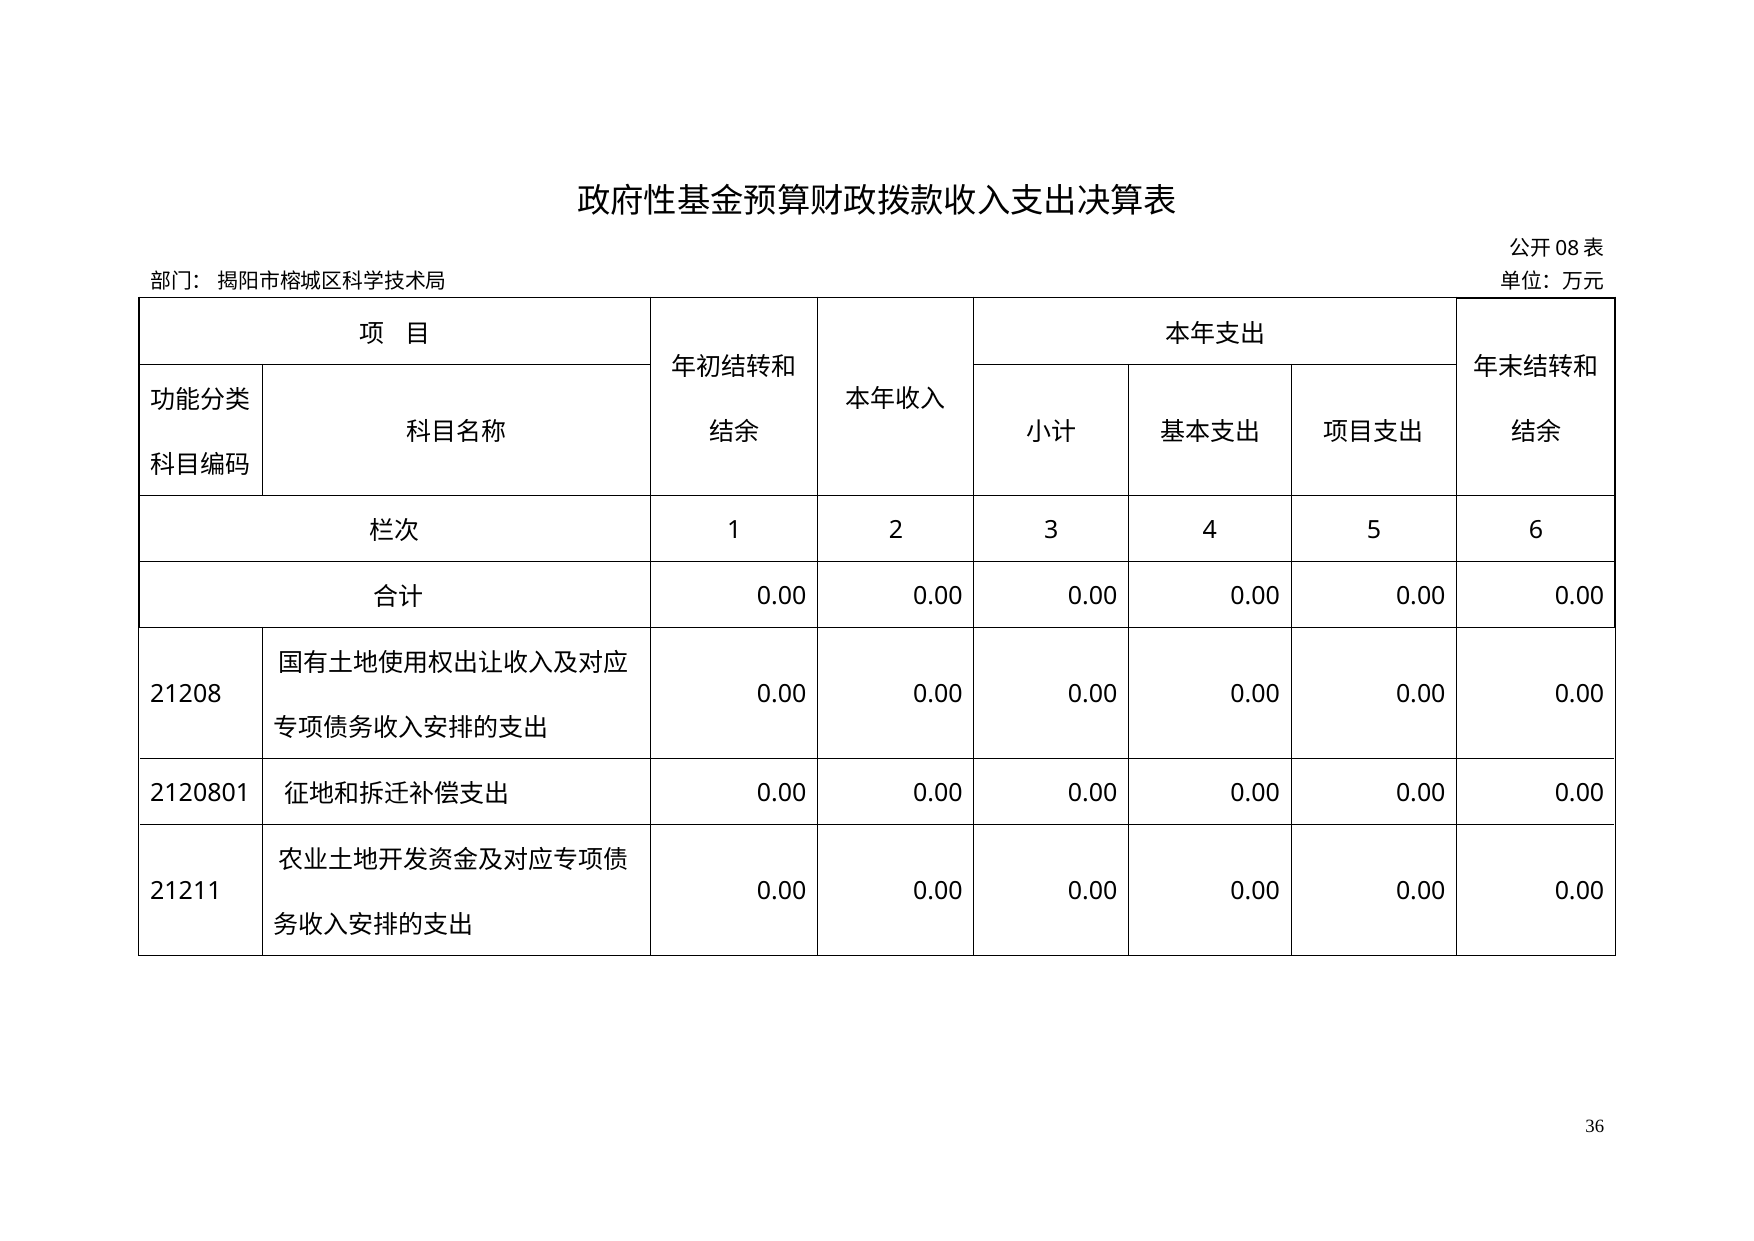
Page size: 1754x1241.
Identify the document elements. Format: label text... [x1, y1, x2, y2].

table_cell 0.00 [1292, 825, 1456, 955]
table_cell 0.00 [1457, 758, 1615, 824]
table_cell 0.00 [1292, 628, 1456, 758]
table_cell 0.00 [1129, 759, 1291, 824]
table_cell 部门： 揭阳市榕城区科学技术局 [139, 263, 974, 297]
table_cell 21208 [139, 628, 262, 758]
table_cell 0.00 [818, 759, 973, 824]
table_cell 合计 [140, 562, 650, 627]
table_cell 0.00 [1457, 562, 1614, 627]
table_cell 科目名称 [263, 365, 650, 495]
table_cell 基本支出 [1129, 365, 1291, 495]
table_cell 功能分类 科目编码 [140, 365, 262, 495]
table_cell 国有土地使用权出让收入及对应专项债务收入安排的支出 [263, 628, 650, 758]
table_cell 3 [974, 496, 1128, 561]
table_cell 0.00 [1457, 628, 1615, 758]
table_cell 2120801 [139, 758, 262, 824]
table_cell 0.00 [1129, 562, 1291, 627]
table_cell 项目支出 [1292, 365, 1456, 495]
table_cell 0.00 [974, 825, 1128, 955]
table_cell 5 [1292, 496, 1456, 561]
table_cell 年初结转和结余 [651, 298, 817, 495]
table_cell 0.00 [1129, 628, 1291, 758]
table_cell 项 目 [140, 298, 650, 364]
table_cell 公开08表 [139, 230, 1615, 263]
table_cell 0.00 [974, 759, 1128, 824]
table_cell 年末结转和结余 [1457, 299, 1614, 495]
table_cell 0.00 [651, 628, 817, 758]
table_cell 0.00 [818, 628, 973, 758]
table_cell 0.00 [974, 628, 1128, 758]
table_cell 4 [1129, 496, 1291, 561]
table_cell 0.00 [1457, 824, 1615, 955]
table_cell 本年支出 [974, 298, 1456, 364]
table_cell 农业土地开发资金及对应专项债务收入安排的支出 [263, 825, 650, 955]
table_cell 1 [651, 496, 817, 561]
table_cell 栏次 [140, 496, 650, 561]
table_cell 0.00 [818, 562, 973, 627]
table_cell 0.00 [818, 825, 973, 955]
table_cell 征地和拆迁补偿支出 [263, 759, 650, 824]
table_cell 0.00 [651, 825, 817, 955]
table_cell 2 [818, 496, 973, 561]
table_cell 0.00 [651, 562, 817, 627]
table_cell 0.00 [1129, 825, 1291, 955]
table_cell 单位：万元 [974, 263, 1615, 297]
table_cell 6 [1457, 496, 1614, 561]
table_cell 0.00 [974, 562, 1128, 627]
table_cell 21211 [139, 824, 262, 955]
table_cell 0.00 [1292, 562, 1456, 627]
table_header 政府性基金预算财政拨款收入支出决算表 [139, 165, 1615, 230]
table_cell 0.00 [1292, 759, 1456, 824]
table_cell 小计 [974, 365, 1128, 495]
table_cell 0.00 [651, 759, 817, 824]
table_cell 本年收入 [818, 298, 973, 495]
